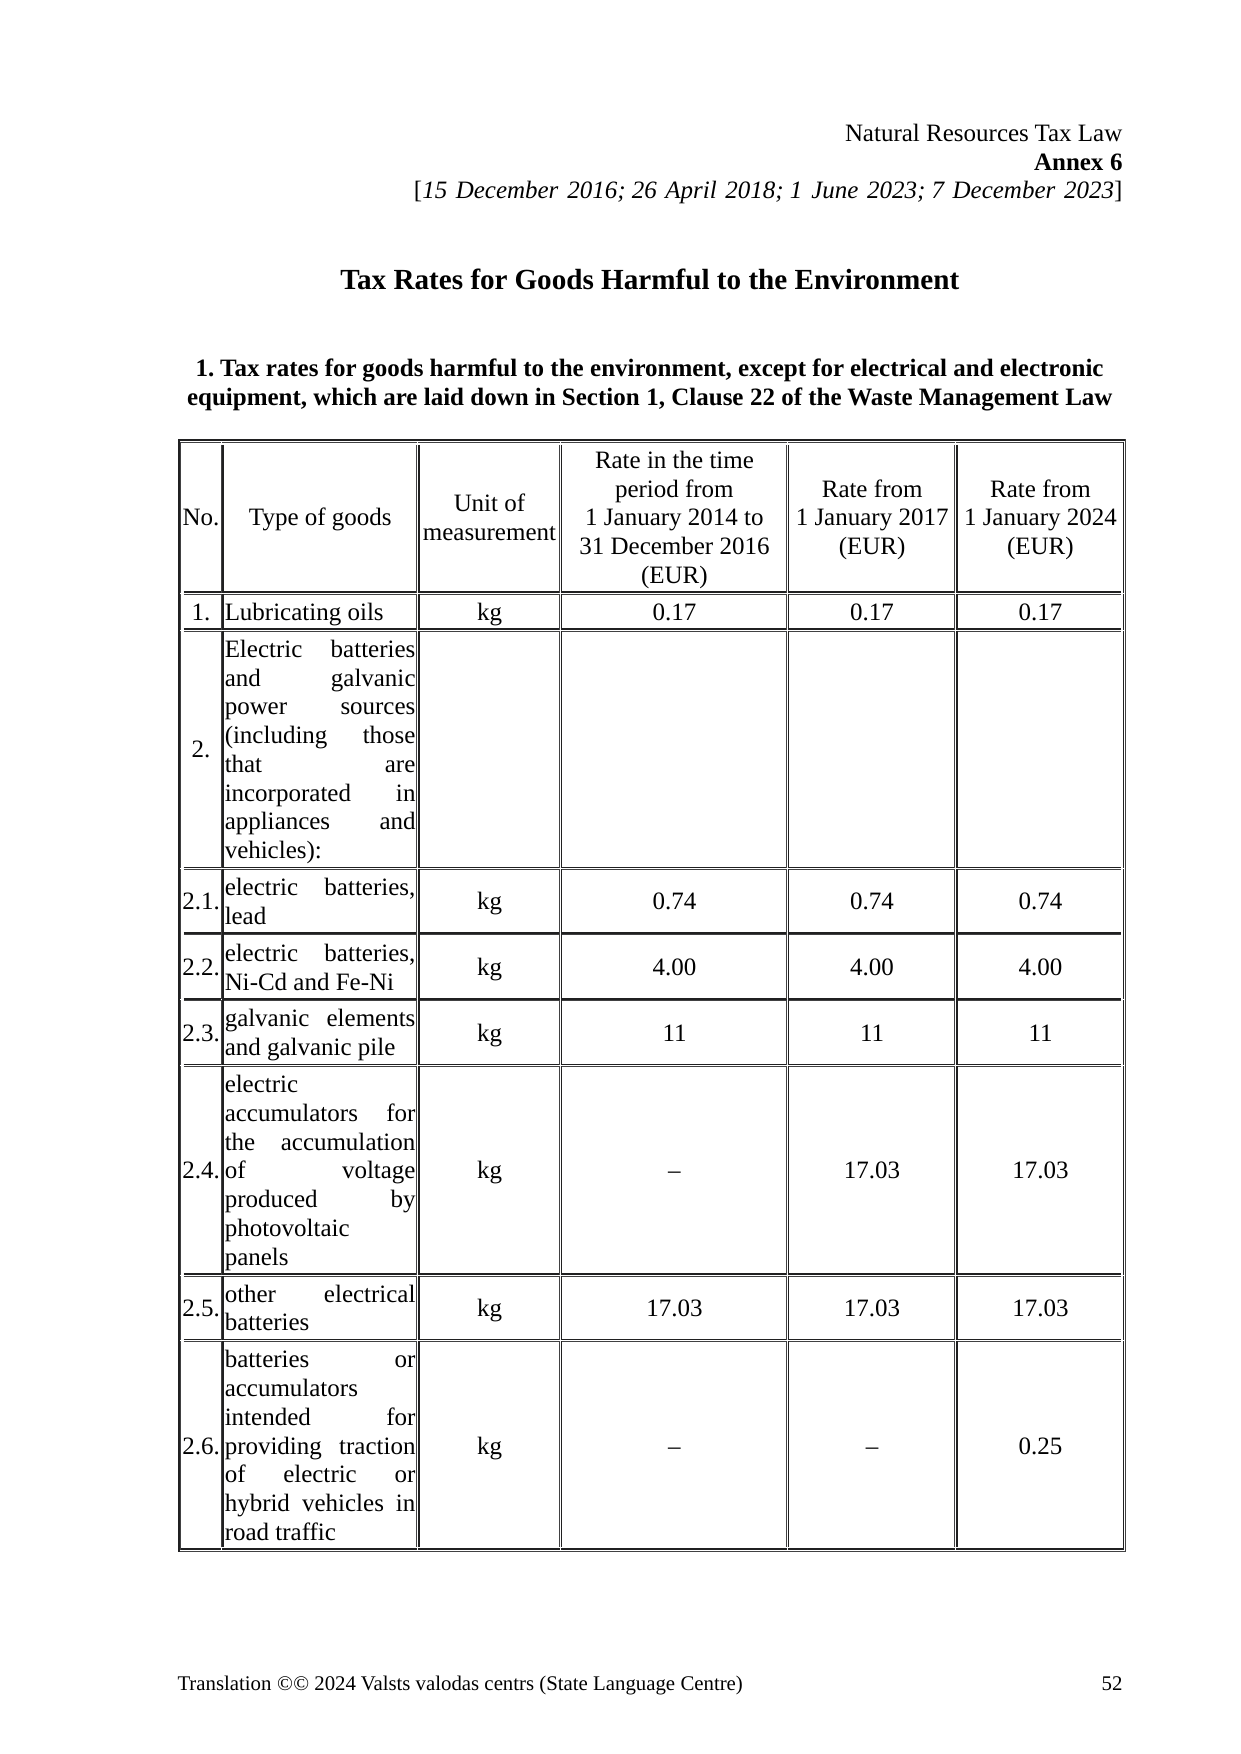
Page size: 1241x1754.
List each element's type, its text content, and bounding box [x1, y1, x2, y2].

table_header Rate in the time period from 1 January 2014 to 31 December 2016 (EUR) [561, 443, 788, 591]
table_cell 11 [958, 998, 1124, 1063]
table_cell 17.03 [562, 1277, 786, 1339]
table_cell 4.00 [958, 932, 1123, 998]
table_cell 2.6. [180, 1339, 222, 1548]
table_cell 17.03 [958, 1273, 1123, 1339]
table_cell 1. [181, 591, 221, 628]
table_cell kg [418, 1342, 561, 1548]
table_header Type of goods [222, 441, 418, 591]
table_cell [420, 632, 559, 866]
table_cell kg [420, 1001, 559, 1063]
text Natural Resources Tax Law [177, 118, 1122, 147]
table_cell – [562, 1067, 786, 1273]
table_cell 11 [789, 1001, 954, 1063]
table_cell 0.17 [789, 595, 954, 628]
table_cell [789, 632, 954, 866]
table_cell galvanic elements and galvanic pile [224, 1001, 416, 1063]
text Annex 6 [177, 147, 1122, 176]
table_cell [562, 632, 786, 866]
table_cell Lubricating oils [224, 595, 416, 628]
table_cell – [788, 1339, 956, 1548]
table_cell electric batteries, lead [224, 870, 416, 932]
table_cell Electric batteries and galvanic power sources (including those that are incorporated in appliances and vehicles): [224, 632, 416, 866]
table_cell 0.17 [562, 595, 786, 628]
table_cell batteries or accumulators intended for providing traction of electric or hybrid vehicles in road traffic [222, 1339, 418, 1548]
text 1. Tax rates for goods harmful to the environment, except for electrical and electronic equipment, which are laid down in Section 1, Clause 22 of the Waste Management Law [177, 353, 1122, 410]
table_cell 11 [562, 1001, 786, 1063]
table_cell kg [420, 935, 559, 998]
text Tax Rates for Goods Harmful to the Environment [177, 262, 1122, 295]
table_cell – [561, 1342, 788, 1548]
table_cell 0.74 [789, 870, 954, 932]
table_cell kg [420, 1277, 559, 1339]
table_cell kg [420, 870, 559, 932]
table_cell electric accumulators for the accumulation of voltage produced by photovoltaic panels [224, 1067, 416, 1273]
table_cell 17.03 [958, 1064, 1123, 1273]
table_cell 2. [181, 628, 221, 866]
table_cell 0.25 [956, 1339, 1124, 1548]
table_cell 4.00 [789, 935, 954, 998]
table_cell 2.3. [180, 998, 221, 1063]
table_cell 17.03 [789, 1067, 954, 1273]
table_cell kg [420, 1067, 559, 1273]
table_cell 4.00 [562, 935, 786, 998]
table_cell 0.17 [958, 591, 1123, 628]
table_header No. [181, 441, 222, 591]
table_cell 2.4. [181, 1064, 221, 1273]
table_header Unit of measurement [418, 443, 561, 591]
table_cell [958, 628, 1123, 866]
table_cell 2.2. [181, 932, 221, 998]
text [15 December 2016; 26 April 2018; 1 June 2023; 7 December 2023] [177, 176, 1122, 204]
table_header Rate from 1 January 2017 (EUR) [788, 441, 956, 591]
table_header Rate from 1 January 2024 (EUR) [956, 443, 1123, 591]
table_cell 0.74 [958, 866, 1123, 932]
table_cell 2.1. [181, 866, 221, 932]
table_cell 17.03 [789, 1277, 954, 1339]
table_cell electric batteries, Ni-Cd and Fe-Ni [224, 935, 416, 998]
table_cell kg [420, 595, 559, 628]
table_cell 2.5. [181, 1273, 221, 1339]
table_cell 0.74 [562, 870, 786, 932]
table_cell other electrical batteries [224, 1277, 416, 1339]
